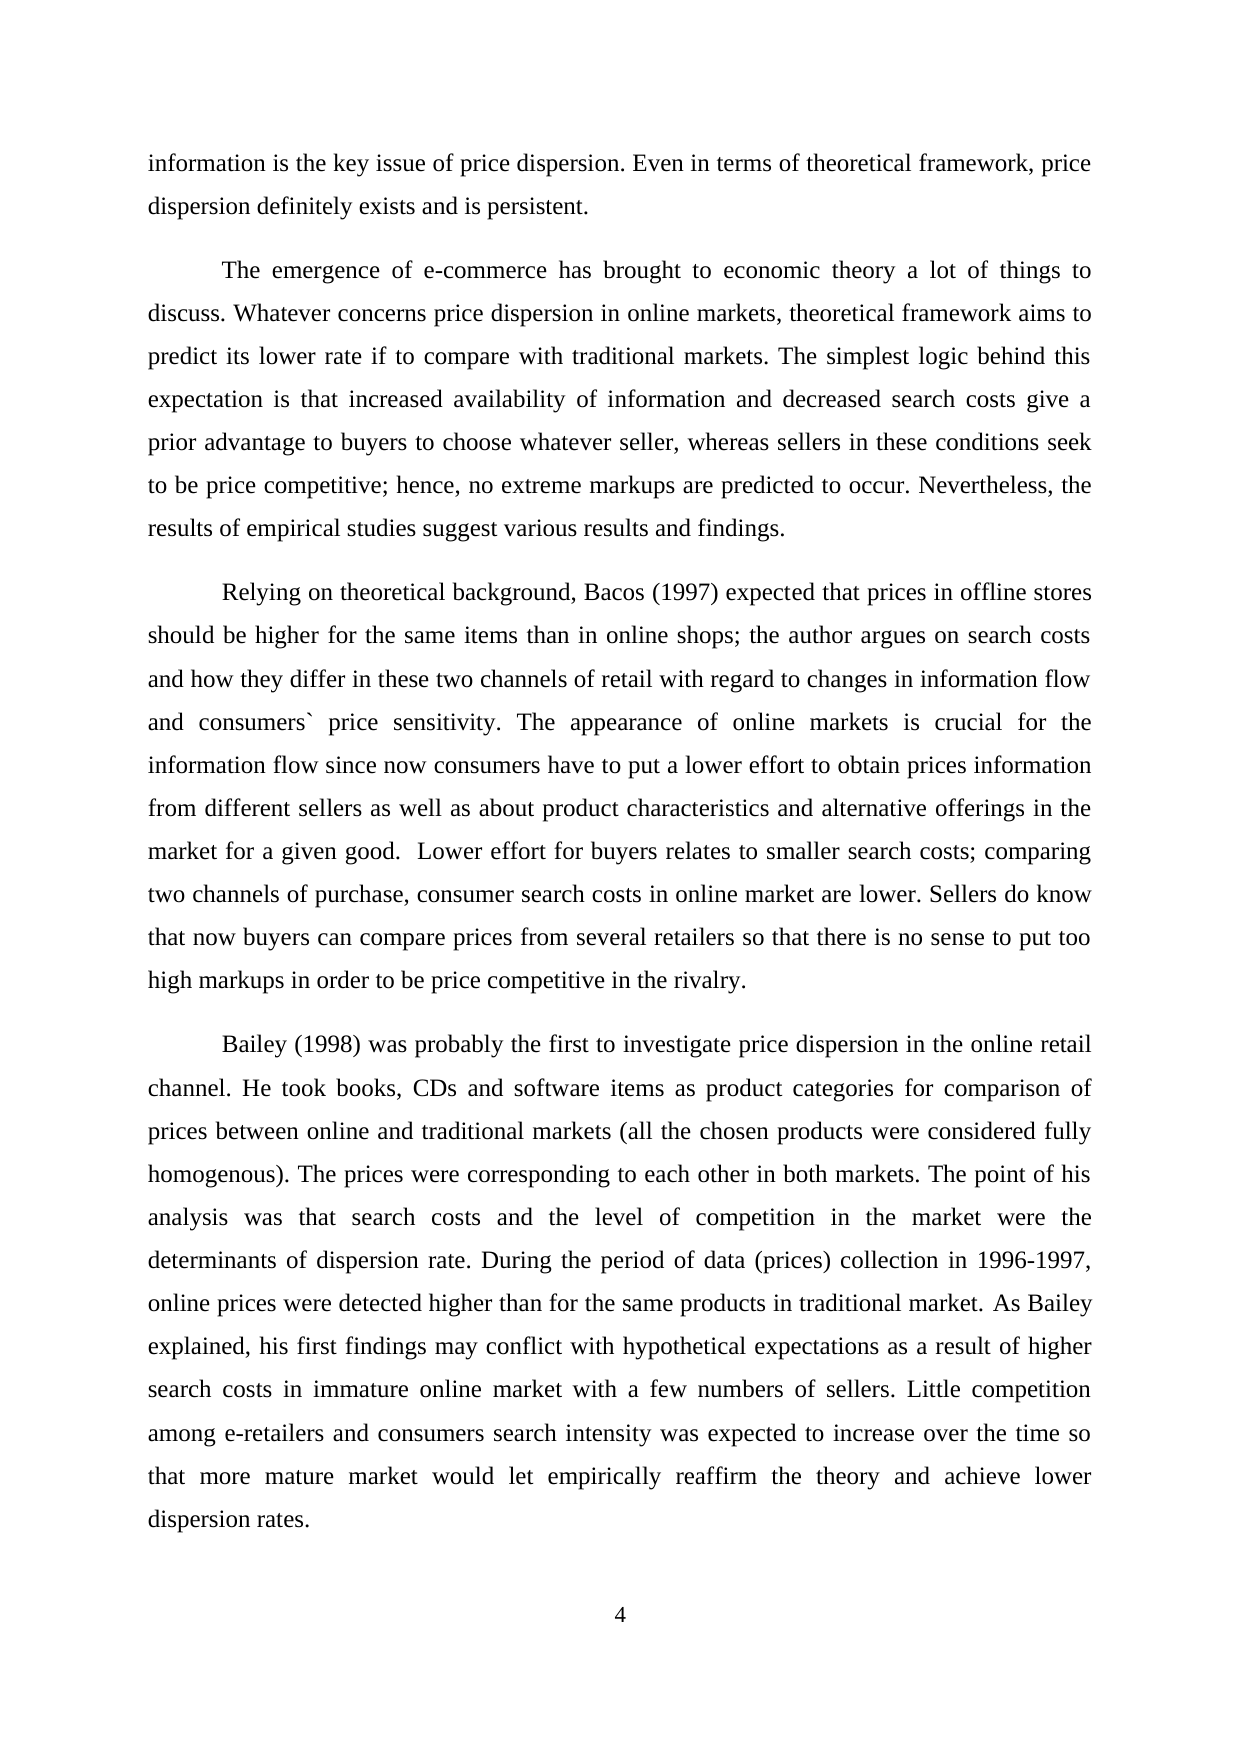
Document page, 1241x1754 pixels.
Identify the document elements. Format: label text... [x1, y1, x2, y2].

text Relying on theoretical background, Bacos (1997) expected that prices in offline stores should be higher for the same items than in online shops; the author argues on search costs and how they differ in these two channels of retail with regard to changes in information flow and consumers` price sensitivity. The appearance of online markets is crucial for the information flow since now consumers have to put a lower effort to obtain prices information from different sellers as well as about product characteristics and alternative offerings in the market for a given good. Lower effort for buyers relates to smaller search costs; comparing two channels of purchase, consumer search costs in online market are lower. Sellers do know that now buyers can compare prices from several retailers so that there is no sense to put too high markups in order to be price competitive in the rivalry. [148, 577, 1092, 994]
text The emergence of e-commerce has brought to economic theory a lot of things to discuss. Whatever concerns price dispersion in online markets, theoretical framework aims to predict its lower rate if to compare with traditional markets. The simplest logic behind this expectation is that increased availability of information and decreased search costs give a prior advantage to buyers to choose whatever seller, whereas sellers in these conditions seek to be price competitive; hence, no extreme markups are predicted to occur. Nevertheless, the results of empirical studies suggest various results and findings. [148, 255, 1092, 542]
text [148, 176, 1092, 219]
text Bailey (1998) was probably the first to investigate price dispersion in the online retail channel. He took books, CDs and software items as product categories for comparison of prices between online and traditional markets (all the chosen products were considered fully homogenous). The prices were corresponding to each other in both markets. The point of his analysis was that search costs and the level of competition in the market were the determinants of dispersion rate. During the period of data (prices) collection in 1996-1997, online prices were detected higher than for the same products in traditional market. As Bailey explained, his first findings may conflict with hypothetical expectations as a result of higher search costs in immature online market with a few numbers of sellers. Little competition among e-retailers and consumers search intensity was expected to increase over the time so that more mature market would let empirically reaffirm the theory and achieve lower dispersion rates. [148, 1029, 1092, 1533]
